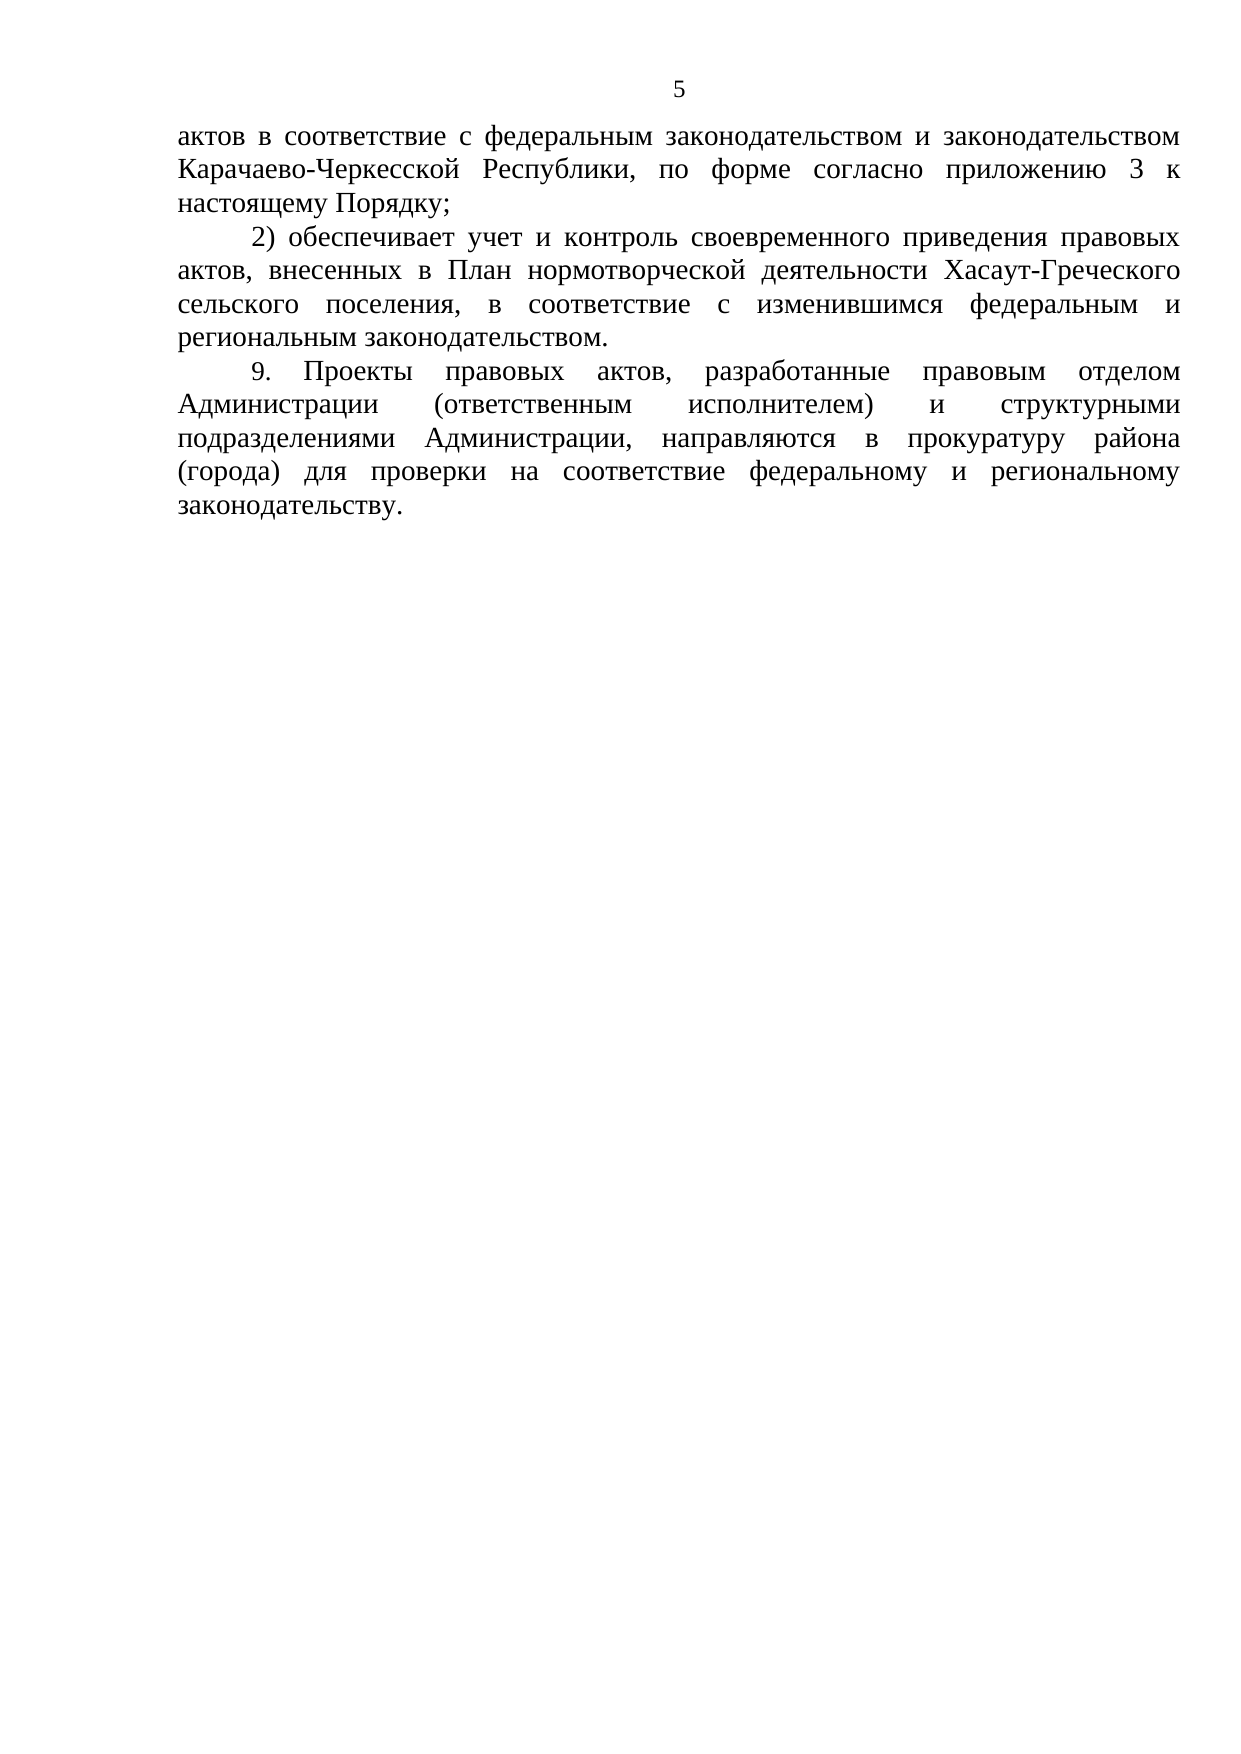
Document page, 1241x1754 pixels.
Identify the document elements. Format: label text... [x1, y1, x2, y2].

text 2) обеспечивает учет и контроль своевременного приведения правовых актов, внесенных в План нормотворческой деятельности Хасаут-Греческого сельского поселения, в соответствие с изменившимся федеральным и региональным законодательством. [177, 219, 1181, 353]
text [177, 118, 1181, 219]
text 9. Проекты правовых актов, разработанные правовым отделом Администрации (ответственным исполнителем) и структурными подразделениями Администрации, направляются в прокуратуру района (города) для проверки на соответствие федеральному и региональному законодательству. [177, 353, 1181, 521]
